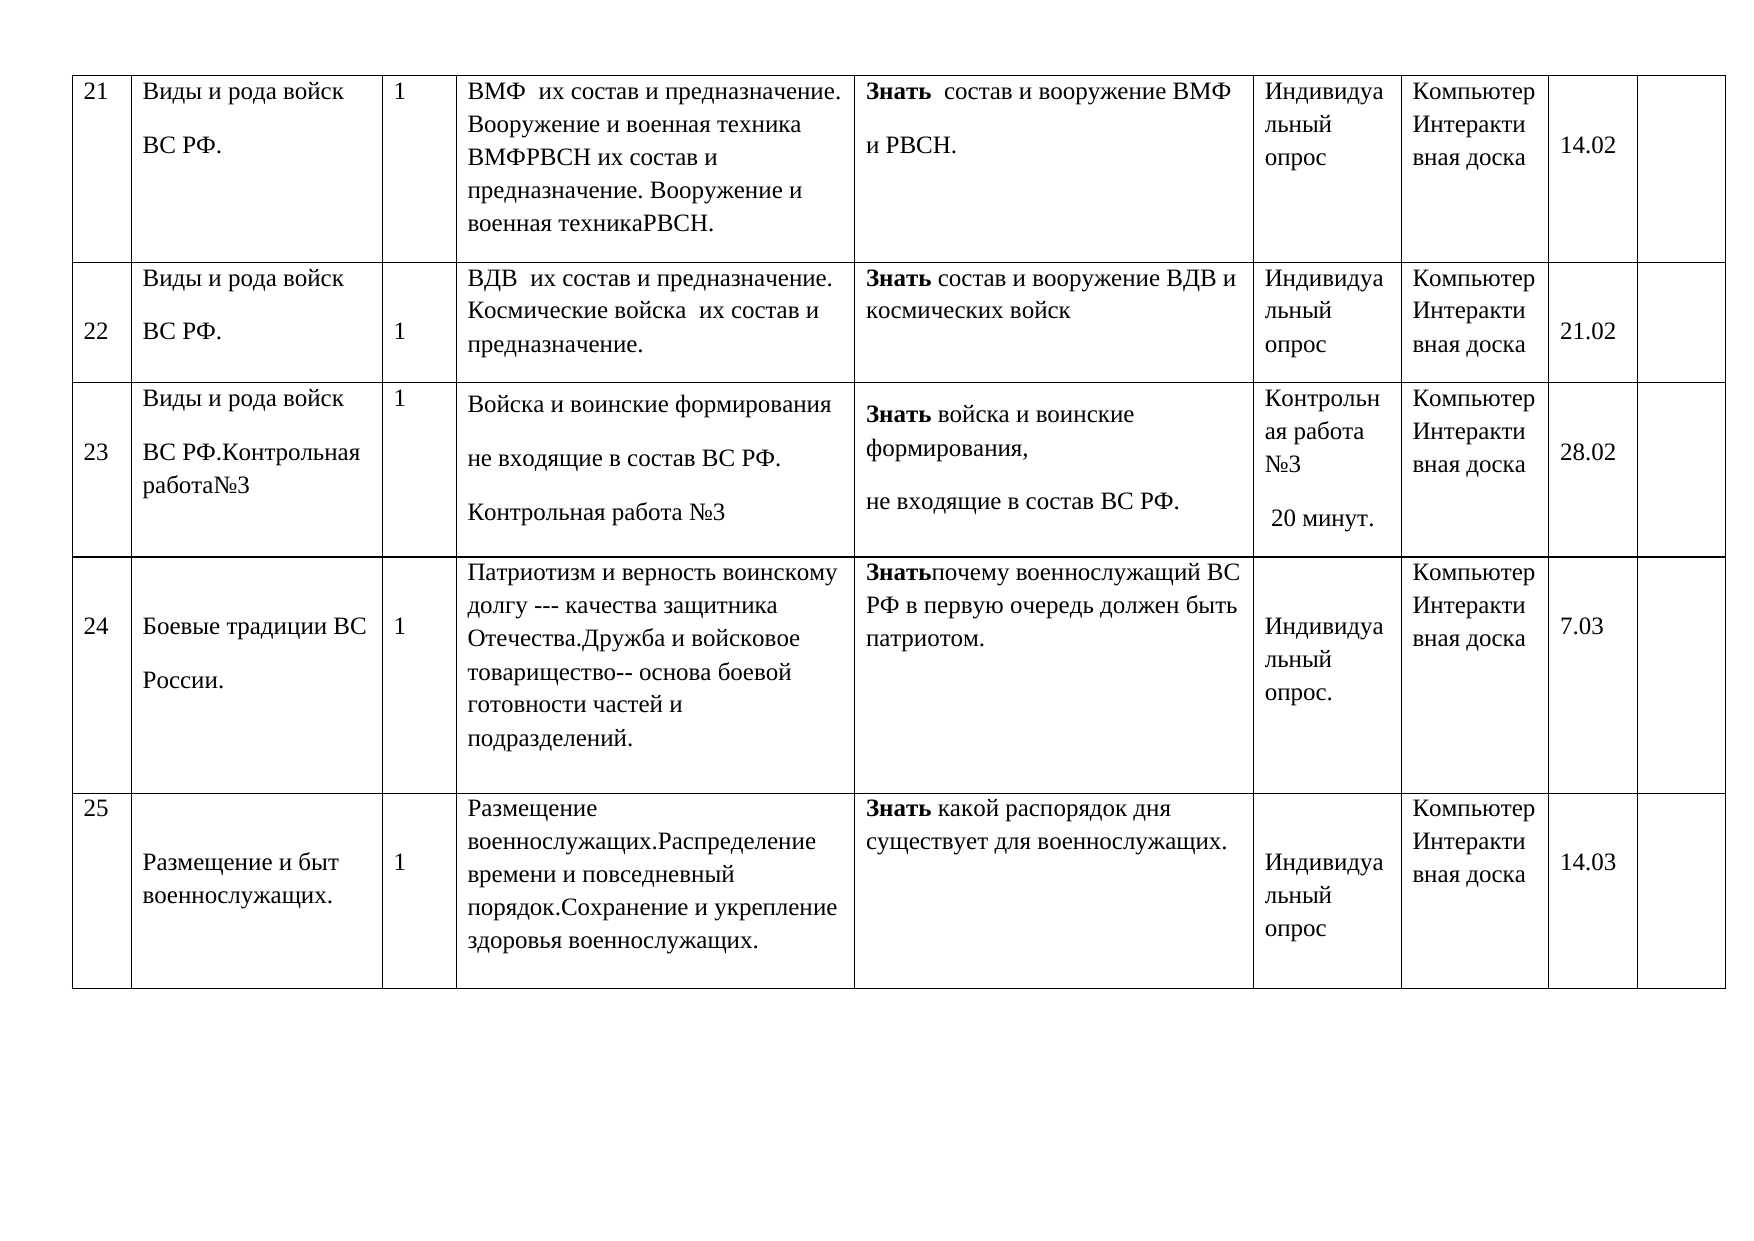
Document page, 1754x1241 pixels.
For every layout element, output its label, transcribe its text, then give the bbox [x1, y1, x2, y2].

table_cell Индивидуальный опрос [1254, 263, 1401, 382]
table_cell Знать войска и воинские формирования, не входящие в состав ВС РФ. [855, 383, 1253, 556]
table_cell Компьютер Интерактивная доска [1402, 558, 1548, 792]
table_cell ВДВ их состав и предназначение. Космические войска их состав и предназначение. [457, 263, 854, 382]
table_cell Контрольная работа №3 20 минут. [1254, 383, 1401, 556]
table_cell [1638, 794, 1725, 987]
table_cell 1 [383, 383, 456, 556]
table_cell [1254, 76, 1401, 262]
table_cell [1638, 263, 1725, 382]
table_cell [1638, 558, 1725, 792]
table_cell Размещение и быт военнослужащих. [132, 794, 382, 987]
table_cell Патриотизм и верность воинскому долгу --- качества защитника Отечества.Дружба и войсковое товарищество-- основа боевой готовности частей и подразделений. [457, 558, 854, 792]
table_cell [1254, 794, 1401, 987]
table_cell 24 [73, 558, 131, 792]
table_cell Размещение военнослужащих.Распределение времени и повседневный порядок.Сохранение и укрепление здоровья военнослужащих. [457, 794, 854, 987]
table_cell Знать состав и вооружение ВМФ и РВСН. [855, 76, 1253, 262]
table_cell 25 [73, 794, 131, 987]
table_cell 21 [73, 76, 131, 262]
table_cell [132, 76, 382, 262]
table_cell 1 [383, 263, 456, 382]
table_cell Компьютер Интерактивная доска [1402, 263, 1548, 382]
table_cell 22 [73, 263, 131, 382]
table_cell Знать какой распорядок дня существует для военнослужащих. [855, 794, 1253, 987]
table_cell Компьютер Интерактивная доска [1402, 383, 1548, 556]
table_cell Знатьпочему военнослужащий ВС РФ в первую очередь должен быть патриотом. [855, 558, 1253, 792]
table_cell 28.02 [1549, 383, 1637, 556]
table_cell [1402, 76, 1548, 262]
table_cell 1 [383, 76, 456, 262]
table_cell Виды и рода войск ВС РФ.Контрольная работа№3 [132, 383, 382, 556]
table_cell 14.02 [1549, 76, 1637, 262]
table_cell Виды и рода войск ВС РФ. [132, 263, 382, 382]
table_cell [1402, 794, 1548, 987]
table_cell [1638, 76, 1725, 262]
table_cell Индивидуальный опрос. [1254, 558, 1401, 792]
table_cell 1 [383, 794, 456, 987]
table_cell ВМФ их состав и предназначение. Вооружение и военная техника ВМФРВСН их состав и предназначение. Вооружение и военная техникаРВСН. [457, 76, 854, 262]
table_cell 7.03 [1549, 558, 1637, 792]
table_cell 1 [383, 558, 456, 792]
table_cell Войска и воинские формирования не входящие в состав ВС РФ. Контрольная работа №3 [457, 383, 854, 556]
table_cell [1638, 383, 1725, 556]
table_cell 23 [73, 383, 131, 556]
table_cell 21.02 [1549, 263, 1637, 382]
table_cell 14.03 [1549, 794, 1637, 987]
table_cell Знать состав и вооружение ВДВ и космических войск [855, 263, 1253, 382]
table_cell Боевые традиции ВС России. [132, 558, 382, 792]
